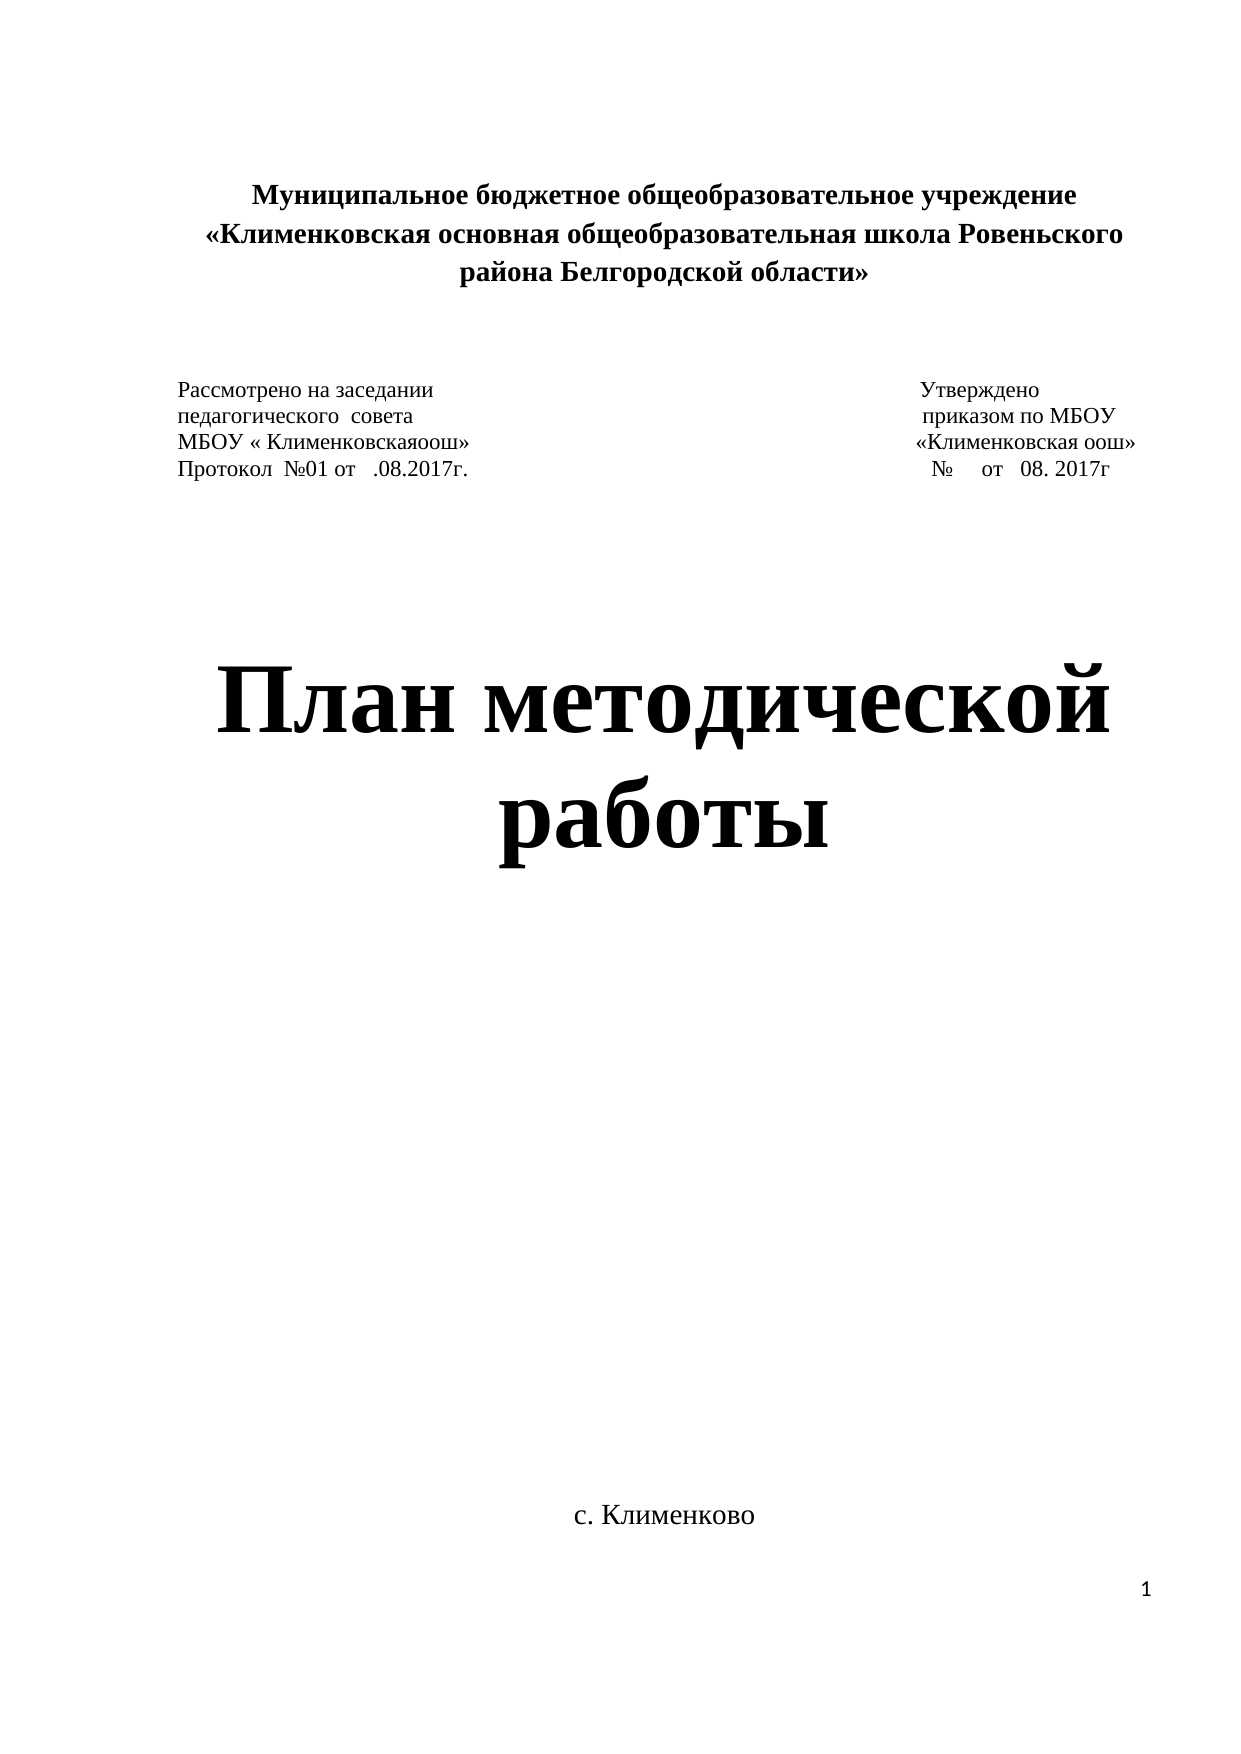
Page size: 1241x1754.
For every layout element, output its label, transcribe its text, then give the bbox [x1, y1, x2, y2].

text МБОУ « Клименковскаяоош» «Клименковская оош» [177, 428, 1152, 455]
text План методической работы [177, 639, 1152, 869]
text Муниципальное бюджетное общеобразовательное учреждение «Клименковская основная общеобразовательная школа Ровеньского района Белгородской области» [177, 177, 1152, 288]
text педагогического совета приказом по МБОУ [177, 402, 1152, 428]
text Протокол №01 от .08.2017г. № от 08. 2017г [177, 455, 1152, 481]
text с. Клименково [177, 1497, 1152, 1531]
text Рассмотрено на заседании Утверждено [177, 376, 1152, 402]
